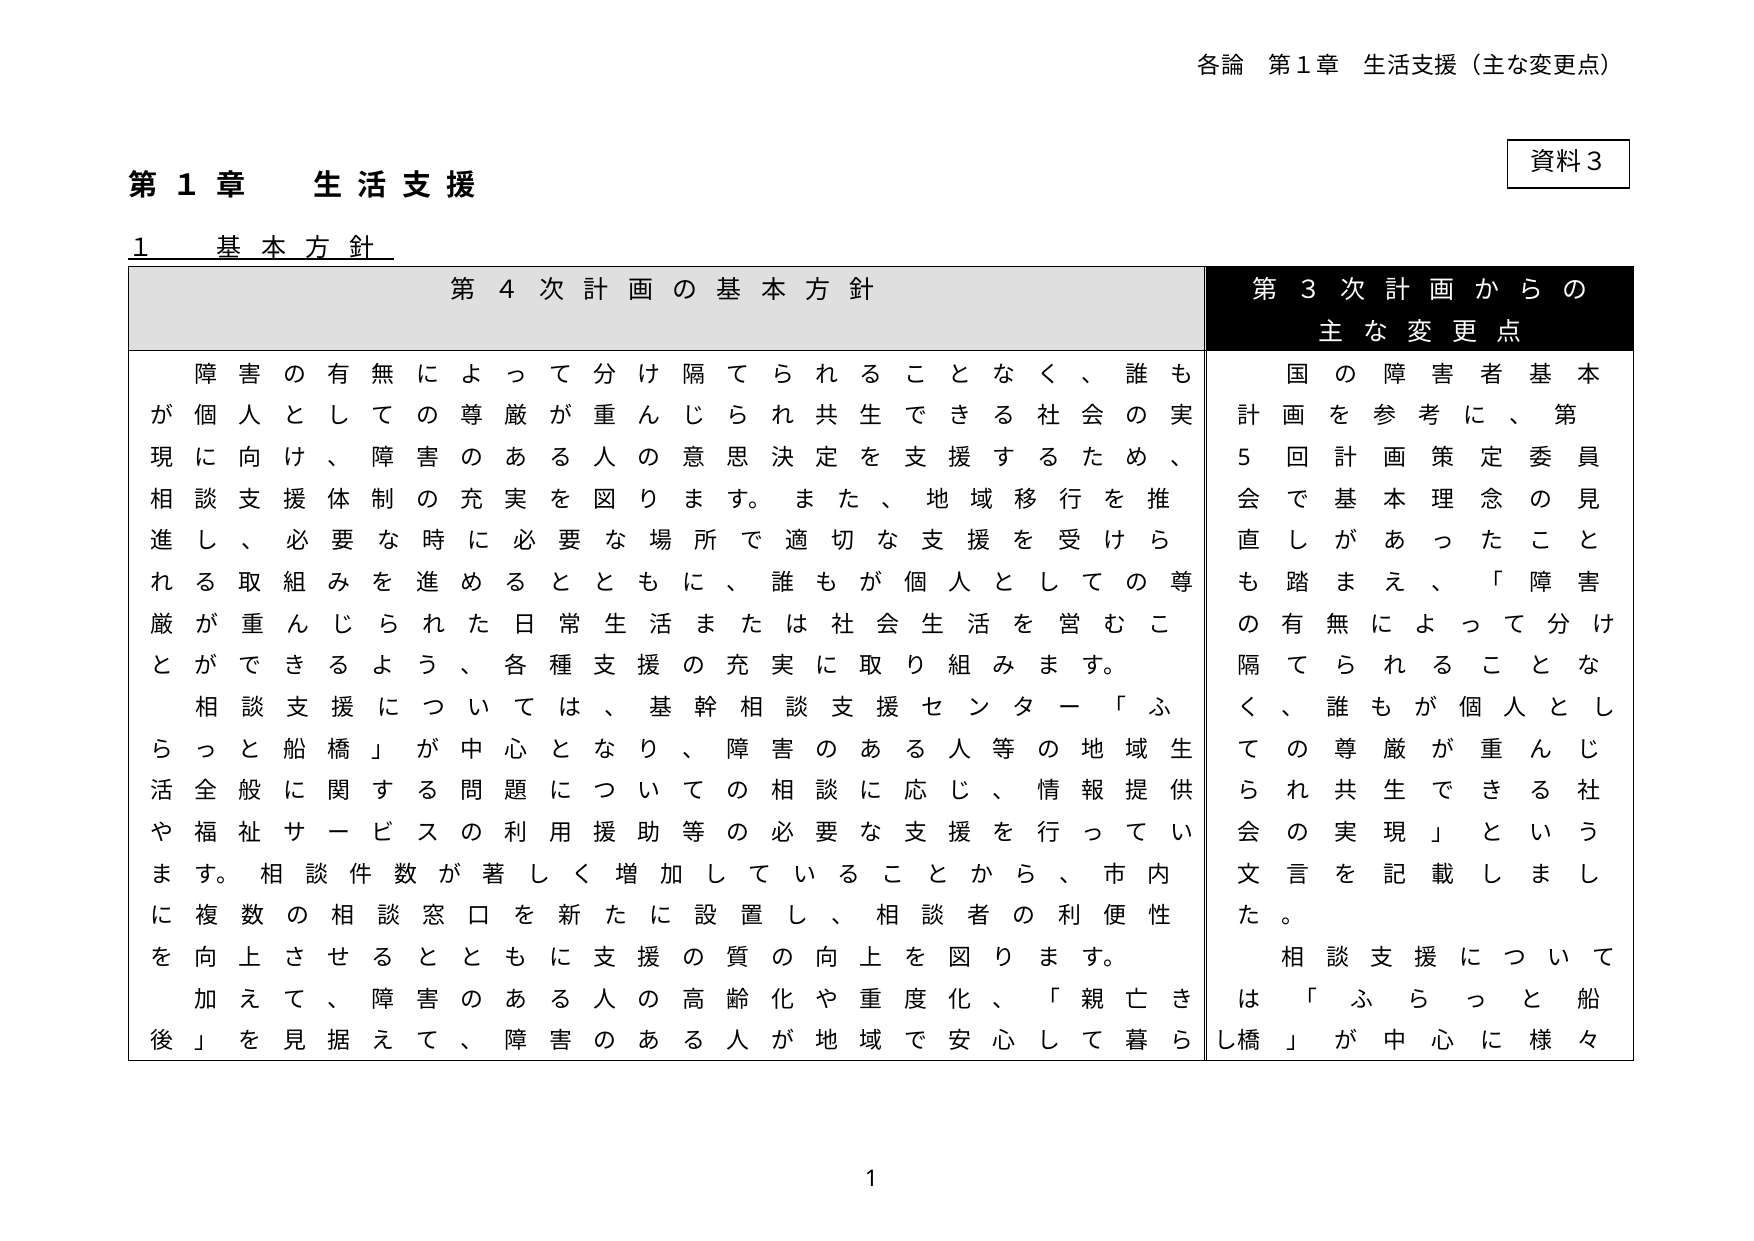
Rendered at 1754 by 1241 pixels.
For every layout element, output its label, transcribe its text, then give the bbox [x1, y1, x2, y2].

table_header 第３次計画からの主な変更点 [1207, 267, 1633, 350]
text １ 基本方針 [128, 224, 1614, 266]
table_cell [129, 351, 1204, 1060]
table_header 第４次計画の基本方針 [129, 267, 1204, 350]
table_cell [1207, 351, 1633, 1060]
text 第１章 生活支援 [128, 141, 1614, 224]
